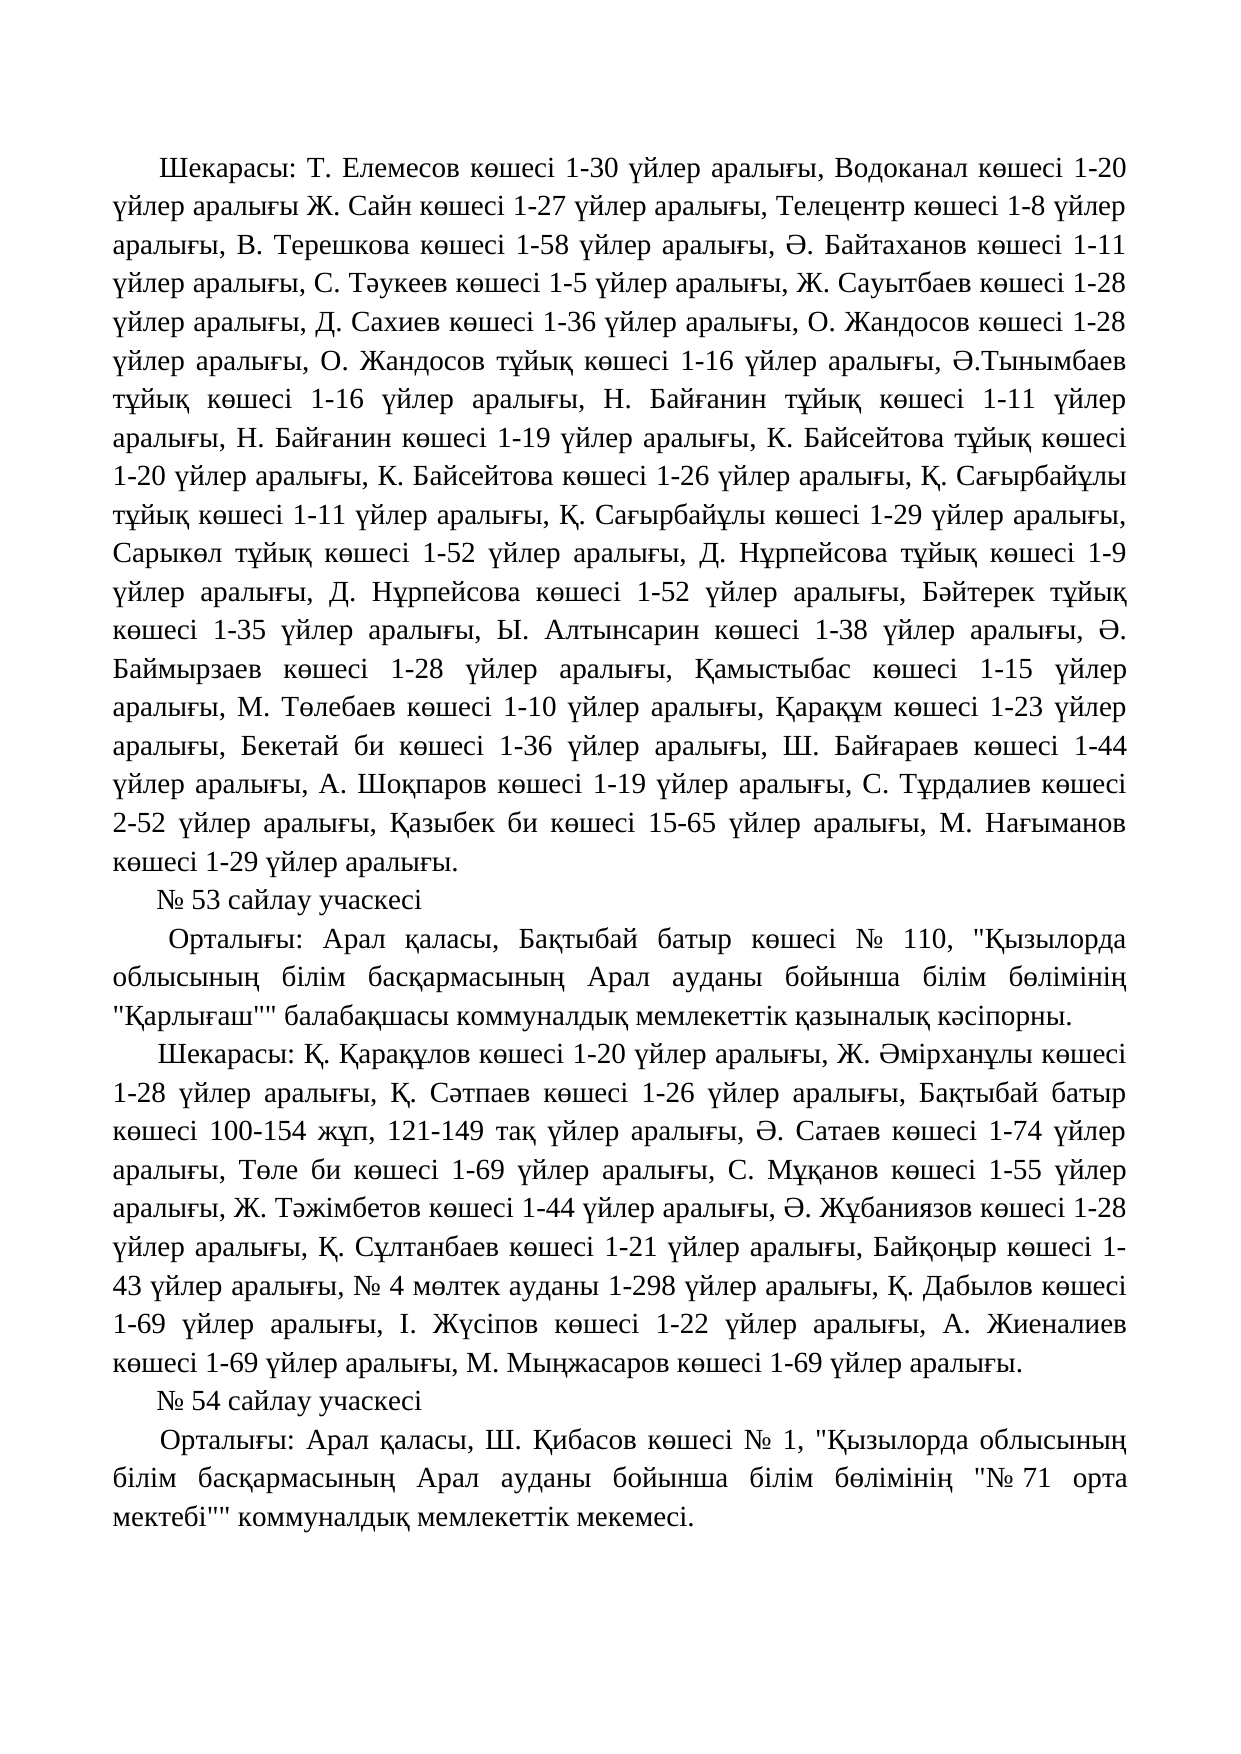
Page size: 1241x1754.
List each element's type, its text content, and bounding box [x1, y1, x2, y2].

text № 54 сайлау учаскесі [112, 1383, 1128, 1417]
text Орталығы: Арал қаласы, Ш. Қибасов көшесі № 1, "Қызылорда облысының білім басқармасының Арал ауданы бойынша білім бөлімінің "№ 71 орта мектебі"" коммуналдық мемлекеттік мекемесі. [112, 1422, 1128, 1532]
text Шекарасы: Қ. Қарақұлов көшесі 1-20 үйлер аралығы, Ж. Әмірханұлы көшесі 1-28 үйлер аралығы, Қ. Сәтпаев көшесі 1-26 үйлер аралығы, Бақтыбай батыр көшесі 100-154 жұп, 121-149 тақ үйлер аралығы, Ә. Сатаев көшесі 1-74 үйлер аралығы, Төле би көшесі 1-69 үйлер аралығы, С. Мұқанов көшесі 1-55 үйлер аралығы, Ж. Тәжімбетов көшесі 1-44 үйлер аралығы, Ә. Жұбаниязов көшесі 1-28 үйлер аралығы, Қ. Сұлтанбаев көшесі 1-21 үйлер аралығы, Байқоңыр көшесі 1-43 үйлер аралығы, № 4 мөлтек ауданы 1-298 үйлер аралығы, Қ. Дабылов көшесі 1-69 үйлер аралығы, І. Жүсіпов көшесі 1-22 үйлер аралығы, А. Жиеналиев көшесі 1-69 үйлер аралығы, М. Мыңжасаров көшесі 1-69 үйлер аралығы. [112, 1036, 1128, 1378]
text Шекарасы: Т. Елемесов көшесі 1-30 үйлер аралығы, Водоканал көшесі 1-20 үйлер аралығы Ж. Сайн көшесі 1-27 үйлер аралығы, Телецентр көшесі 1-8 үйлер аралығы, В. Терешкова көшесі 1-58 үйлер аралығы, Ә. Байтаханов көшесі 1-11 үйлер аралығы, С. Тәукеев көшесі 1-5 үйлер аралығы, Ж. Сауытбаев көшесі 1-28 үйлер аралығы, Д. Сахиев көшесі 1-36 үйлер аралығы, О. Жандосов көшесі 1-28 үйлер аралығы, О. Жандосов тұйық көшесі 1-16 үйлер аралығы, Ә.Тынымбаев тұйық көшесі 1-16 үйлер аралығы, Н. Байғанин тұйық көшесі 1-11 үйлер аралығы, Н. Байғанин көшесі 1-19 үйлер аралығы, К. Байсейтова тұйық көшесі 1-20 үйлер аралығы, К. Байсейтова көшесі 1-26 үйлер аралығы, Қ. Сағырбайұлы тұйық көшесі 1-11 үйлер аралығы, Қ. Сағырбайұлы көшесі 1-29 үйлер аралығы, Сарыкөл тұйық көшесі 1-52 үйлер аралығы, Д. Нұрпейсова тұйық көшесі 1-9 үйлер аралығы, Д. Нұрпейсова көшесі 1-52 үйлер аралығы, Бәйтерек тұйық көшесі 1-35 үйлер аралығы, Ы. Алтынсарин көшесі 1-38 үйлер аралығы, Ә. Баймырзаев көшесі 1-28 үйлер аралығы, Қамыстыбас көшесі 1-15 үйлер аралығы, М. Төлебаев көшесі 1-10 үйлер аралығы, Қарақұм көшесі 1-23 үйлер аралығы, Бекетай би көшесі 1-36 үйлер аралығы, Ш. Байғараев көшесі 1-44 үйлер аралығы, А. Шоқпаров көшесі 1-19 үйлер аралығы, С. Тұрдалиев көшесі 2-52 үйлер аралығы, Қазыбек би көшесі 15-65 үйлер аралығы, М. Нағыманов көшесі 1-29 үйлер аралығы. [112, 150, 1128, 877]
text № 53 сайлау учаскесі [112, 882, 1128, 916]
text Орталығы: Арал қаласы, Бақтыбай батыр көшесі № 110, "Қызылорда облысының білім басқармасының Арал ауданы бойынша білім бөлімінің "Қарлығаш"" балабақшасы коммуналдық мемлекеттік қазыналық кәсіпорны. [112, 921, 1128, 1031]
